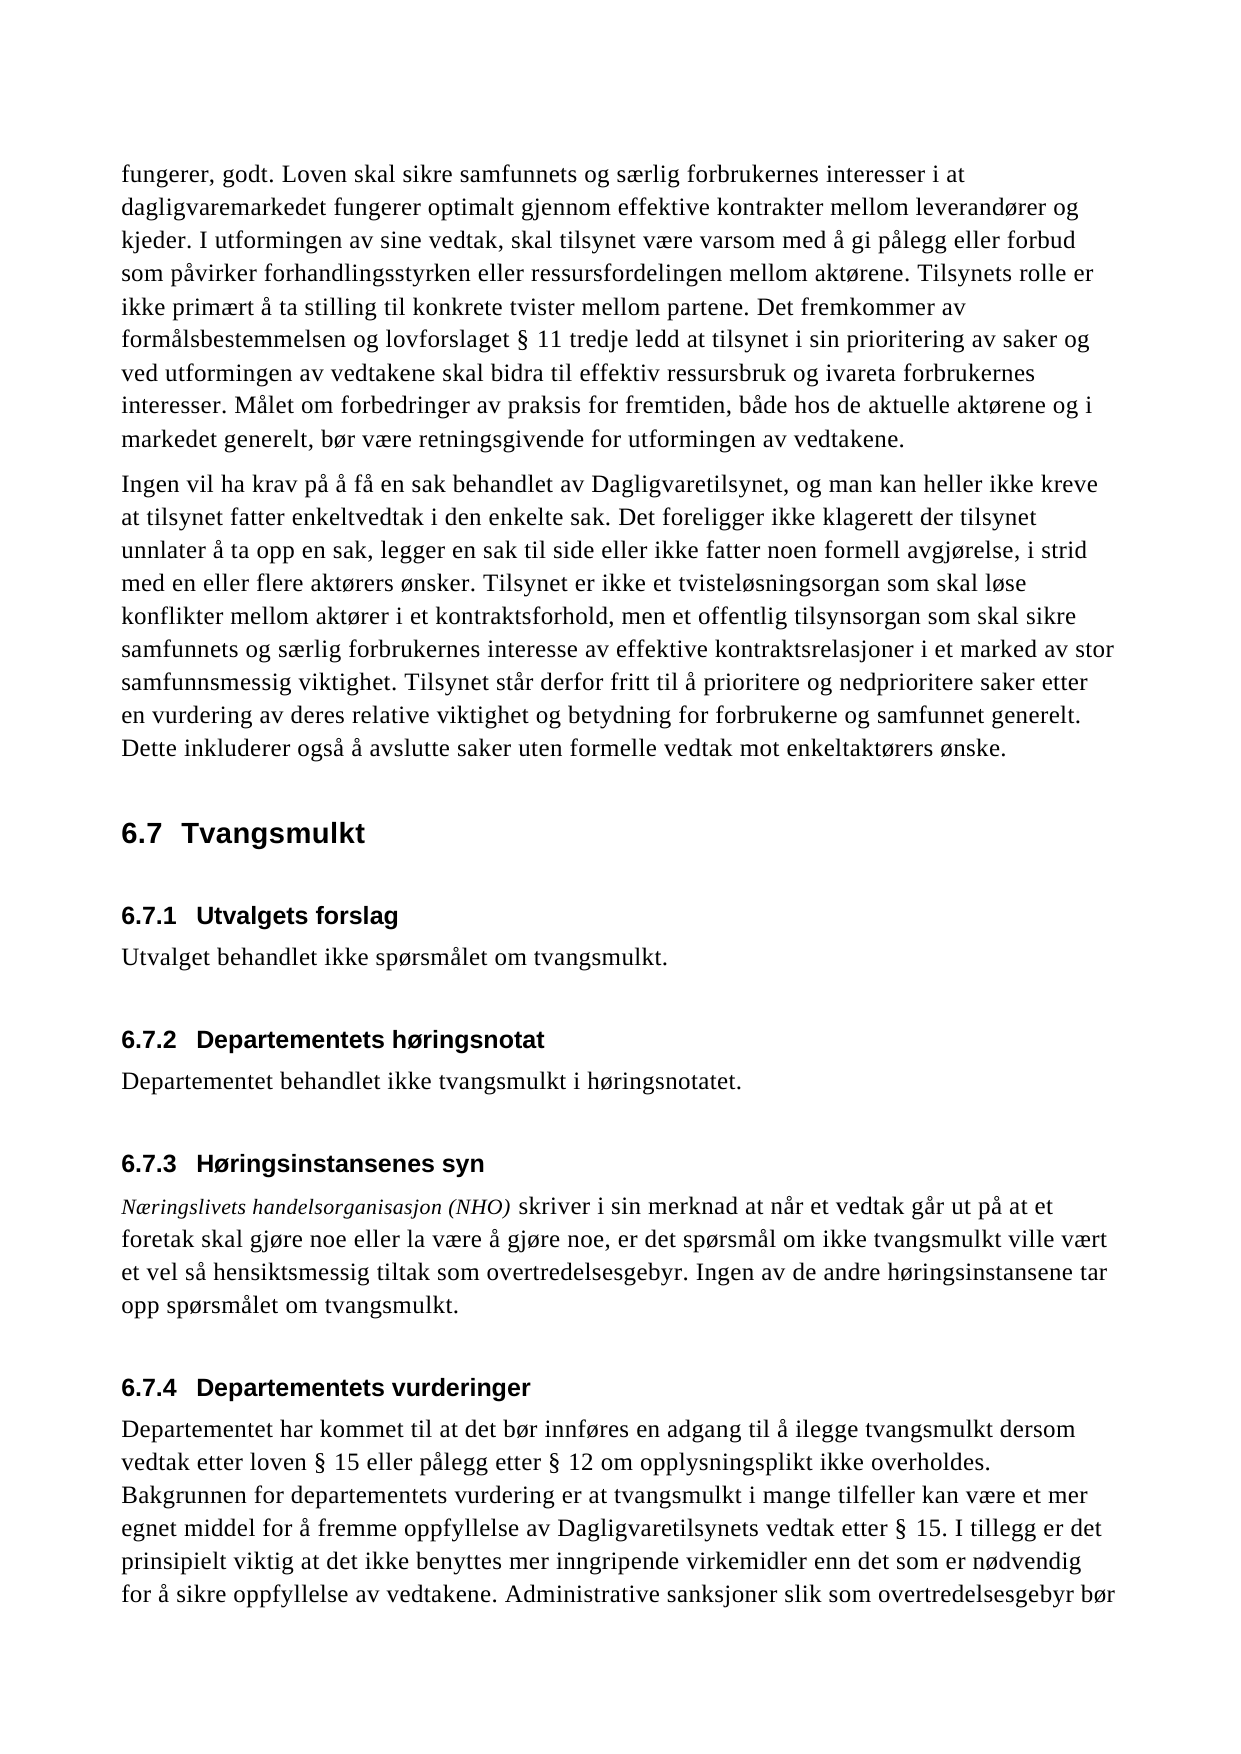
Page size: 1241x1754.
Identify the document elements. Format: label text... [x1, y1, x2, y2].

subtitle Departementets høringsnotat [121, 1025, 1119, 1054]
subtitle Tvangsmulkt [121, 816, 1119, 850]
subtitle Departementets vurderinger [121, 1373, 1119, 1402]
text Utvalget behandlet ikke spørsmålet om tvangsmulkt. [121, 942, 1119, 971]
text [121, 159, 1119, 452]
subtitle Høringsinstansenes syn [121, 1149, 1119, 1178]
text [121, 1414, 1119, 1608]
text Næringslivets handelsorganisasjon (NHO) skriver i sin merknad at når et vedtak går ut på at et foretak skal gjøre noe eller la være å gjøre noe, er det spørsmål om ikke tvangsmulkt ville vært et vel så hensiktsmessig tiltak som overtredelsesgebyr. Ingen av de andre høringsinstansene tar opp spørsmålet om tvangsmulkt. [121, 1191, 1119, 1319]
text Ingen vil ha krav på å få en sak behandlet av Dagligvaretilsynet, og man kan heller ikke kreve at tilsynet fatter enkeltvedtak i den enkelte sak. Det foreligger ikke klagerett der tilsynet unnlater å ta opp en sak, legger en sak til side eller ikke fatter noen formell avgjørelse, i strid med en eller flere aktørers ønsker. Tilsynet er ikke et tvisteløsningsorgan som skal løse konflikter mellom aktører i et kontraktsforhold, men et offentlig tilsynsorgan som skal sikre samfunnets og særlig forbrukernes interesse av effektive kontraktsrelasjoner i et marked av stor samfunnsmessig viktighet. Tilsynet står derfor fritt til å prioritere og nedprioritere saker etter en vurdering av deres relative viktighet og betydning for forbrukerne og samfunnet generelt. Dette inkluderer også å avslutte saker uten formelle vedtak mot enkeltaktørers ønske. [121, 469, 1119, 762]
text Departementet behandlet ikke tvangsmulkt i høringsnotatet. [121, 1066, 1119, 1095]
subtitle Utvalgets forslag [121, 901, 1119, 929]
